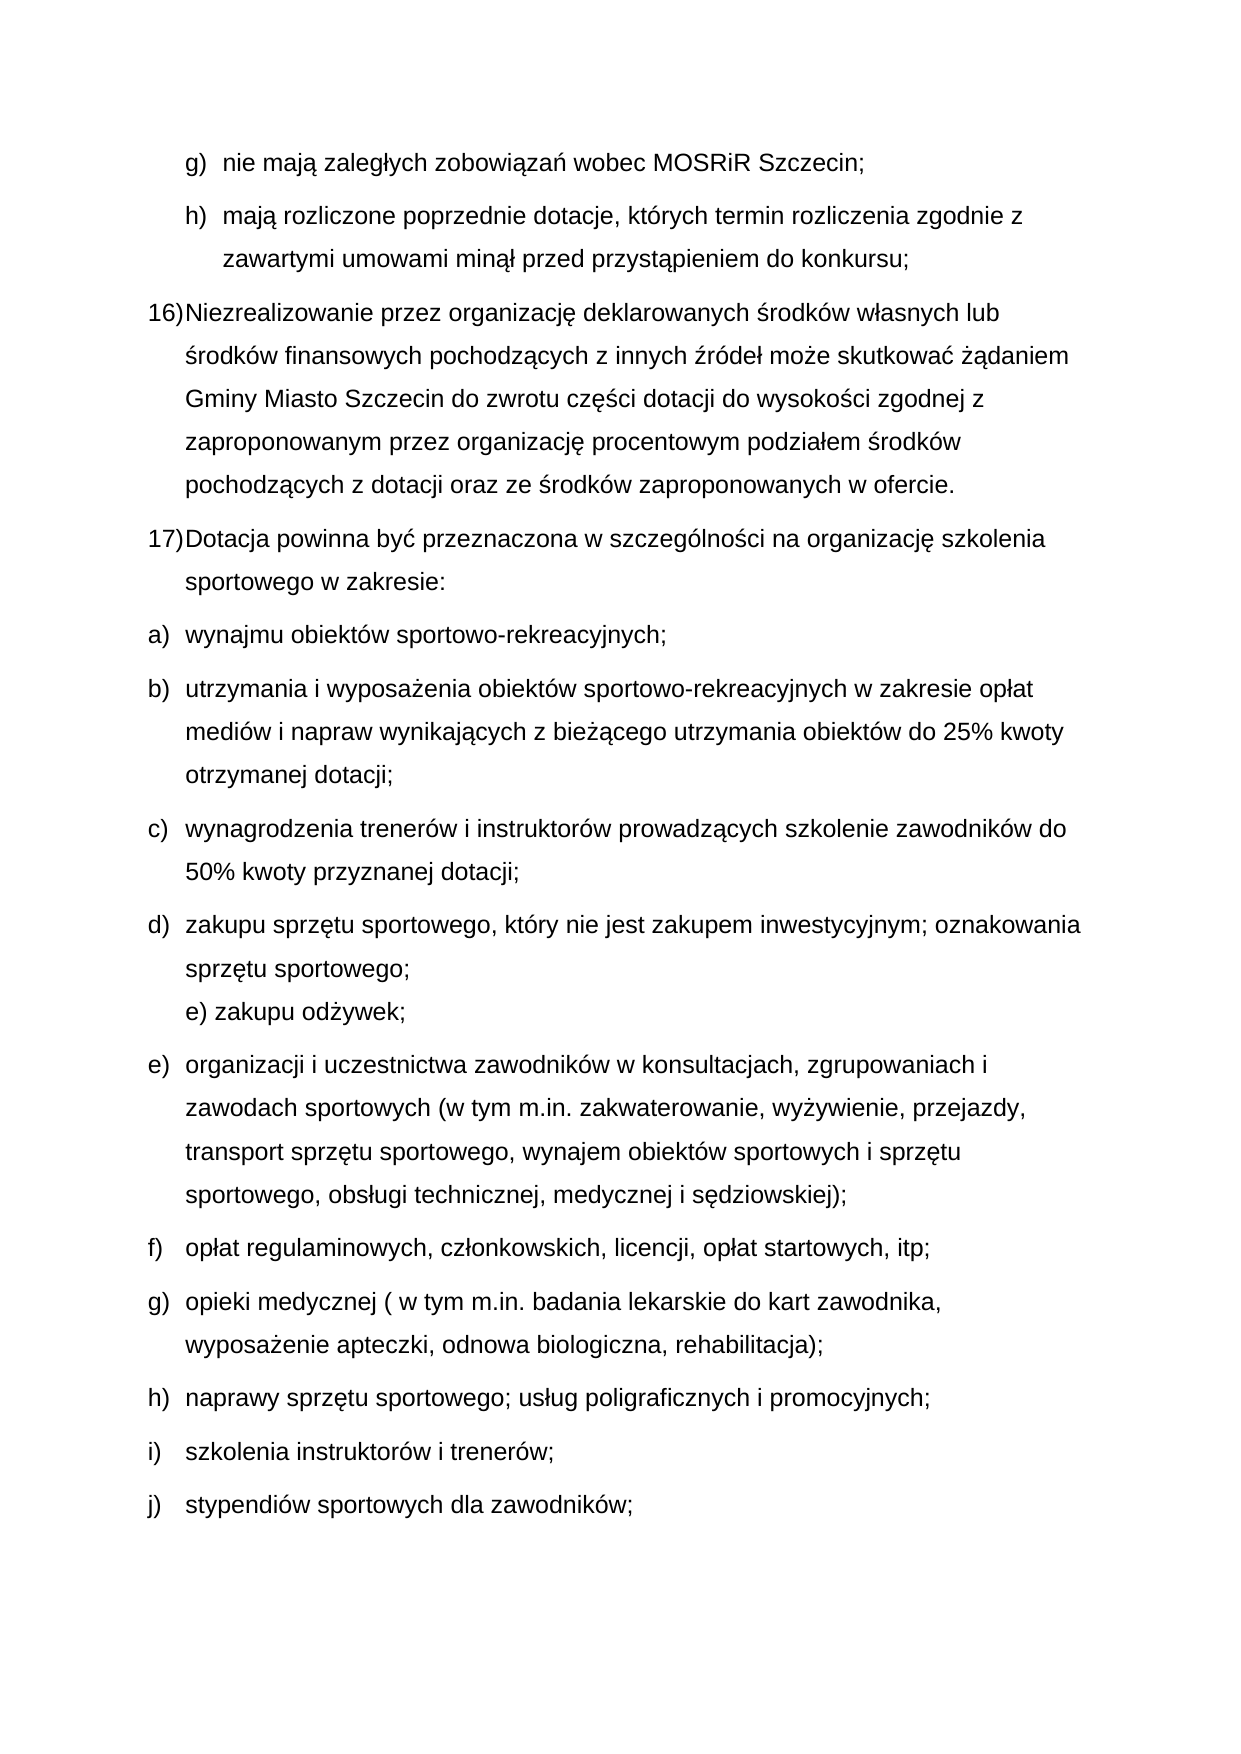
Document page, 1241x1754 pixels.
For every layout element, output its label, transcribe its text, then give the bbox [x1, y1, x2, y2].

list wynagrodzenia trenerów i instruktorów prowadzących szkolenie zawodników do 50% kwoty przyznanej dotacji; [148, 814, 1093, 886]
list mają rozliczone poprzednie dotacje, których termin rozliczenia zgodnie z zawartymi umowami minął przed przystąpieniem do konkursu; [185, 201, 1093, 273]
list organizacji i uczestnictwa zawodników w konsultacjach, zgrupowaniach i zawodach sportowych (w tym m.in. zakwaterowanie, wyżywienie, przejazdy, transport sprzętu sportowego, wynajem obiektów sportowych i sprzętu sportowego, obsługi technicznej, medycznej i sędziowskiej); [148, 1050, 1093, 1208]
list naprawy sprzętu sportowego; usług poligraficznych i promocyjnych; [148, 1383, 1093, 1412]
list wynajmu obiektów sportowo-rekreacyjnych; [148, 621, 1093, 649]
list zakupu sprzętu sportowego, który nie jest zakupem inwestycyjnym; oznakowania sprzętu sportowego; e) zakupu odżywek; [148, 911, 1093, 1026]
list Dotacja powinna być przeznaczona w szczególności na organizację szkolenia sportowego w zakresie: [148, 524, 1093, 596]
list stypendiów sportowych dla zawodników; [148, 1491, 1093, 1519]
list nie mają zaległych zobowiązań wobec MOSRiR Szczecin; [185, 148, 1093, 176]
list opłat regulaminowych, członkowskich, licencji, opłat startowych, itp; [148, 1233, 1093, 1262]
list utrzymania i wyposażenia obiektów sportowo-rekreacyjnych w zakresie opłat mediów i napraw wynikających z bieżącego utrzymania obiektów do 25% kwoty otrzymanej dotacji; [148, 674, 1093, 789]
list opieki medycznej ( w tym m.in. badania lekarskie do kart zawodnika, wyposażenie apteczki, odnowa biologiczna, rehabilitacja); [148, 1287, 1093, 1359]
list szkolenia instruktorów i trenerów; [148, 1437, 1093, 1466]
list Niezrealizowanie przez organizację deklarowanych środków własnych lub środków finansowych pochodzących z innych źródeł może skutkować żądaniem Gminy Miasto Szczecin do zwrotu części dotacji do wysokości zgodnej z zaproponowanym przez organizację procentowym podziałem środków pochodzących z dotacji oraz ze środków zaproponowanych w ofercie. [148, 298, 1093, 499]
